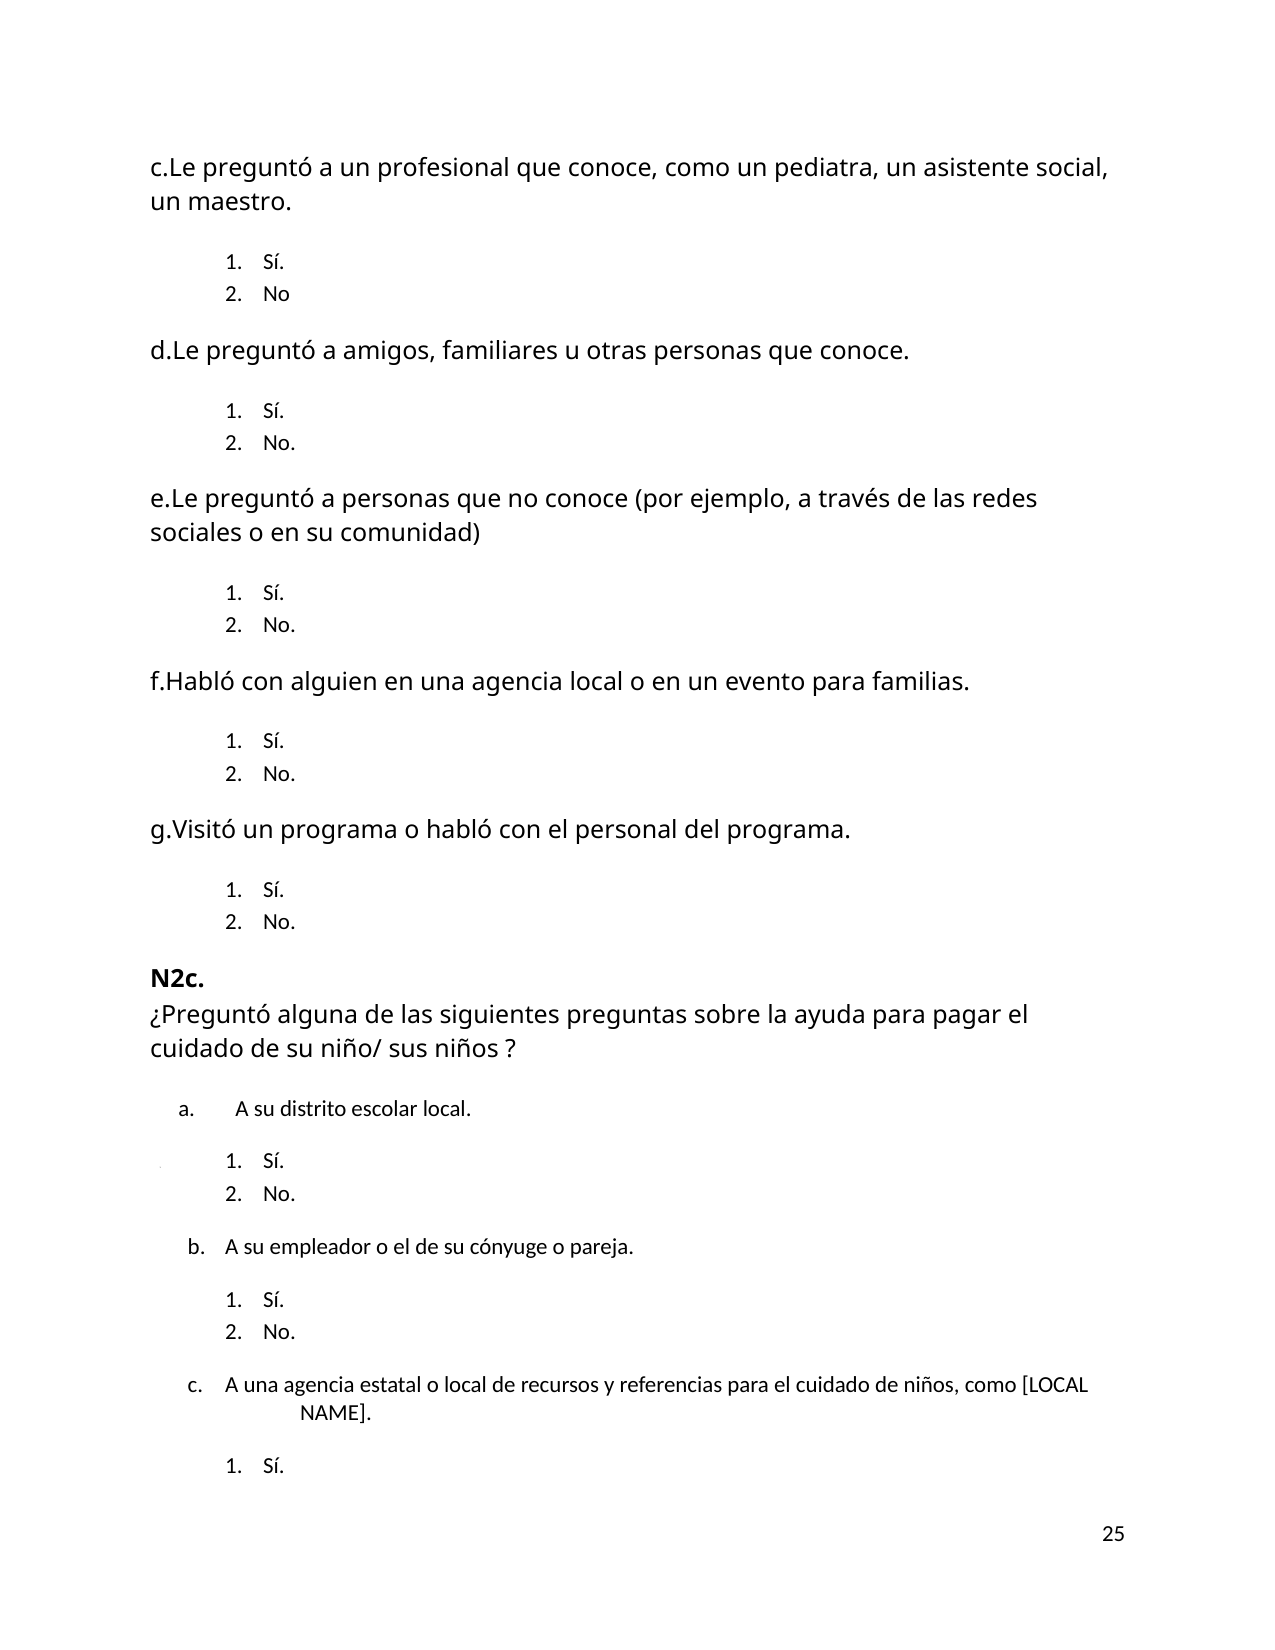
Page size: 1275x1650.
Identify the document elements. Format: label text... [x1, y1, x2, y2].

text 1. Sí. [150, 727, 1125, 755]
text 1. Sí. [150, 578, 1125, 606]
text 2. No [150, 279, 1125, 307]
text 1. Sí. [150, 1285, 1125, 1313]
list A una agencia estatal o local de recursos y referencias para el cuidado de niños, como [LOCAL NAME]. [187, 1370, 1125, 1426]
text 1. Sí. [150, 247, 1125, 275]
text 1. Sí. [150, 1451, 1125, 1479]
text 2. No. [150, 428, 1125, 456]
list 1. Sí. [150, 1147, 1125, 1175]
text 2. No. [150, 1179, 1125, 1207]
text f.Habló con alguien en una agencia local o en un evento para familias. [150, 663, 1125, 697]
text 1. Sí. [150, 875, 1125, 903]
text e.Le preguntó a personas que no conoce (por ejemplo, a través de las redes sociales o en su comunidad) [150, 481, 1125, 549]
text g.Visitó un programa o habló con el personal del programa. [150, 812, 1125, 846]
text 2. No. [150, 907, 1125, 935]
text 2. No. [150, 610, 1125, 638]
text 1. Sí. [150, 396, 1125, 424]
text c.Le preguntó a un profesional que conoce, como un pediatra, un asistente social, un maestro. [150, 150, 1125, 218]
text ¿Preguntó alguna de las siguientes preguntas sobre la ayuda para pagar el cuidado de su niño/ sus niños ? [150, 996, 1125, 1064]
text 2. No. [150, 1317, 1125, 1345]
list A su distrito escolar local. [150, 1094, 1125, 1122]
subtitle N2c. [150, 960, 1125, 994]
list A su empleador o el de su cónyuge o pareja. [187, 1232, 1125, 1260]
text 2. No. [150, 759, 1125, 787]
text d.Le preguntó a amigos, familiares u otras personas que conoce. [150, 332, 1125, 367]
